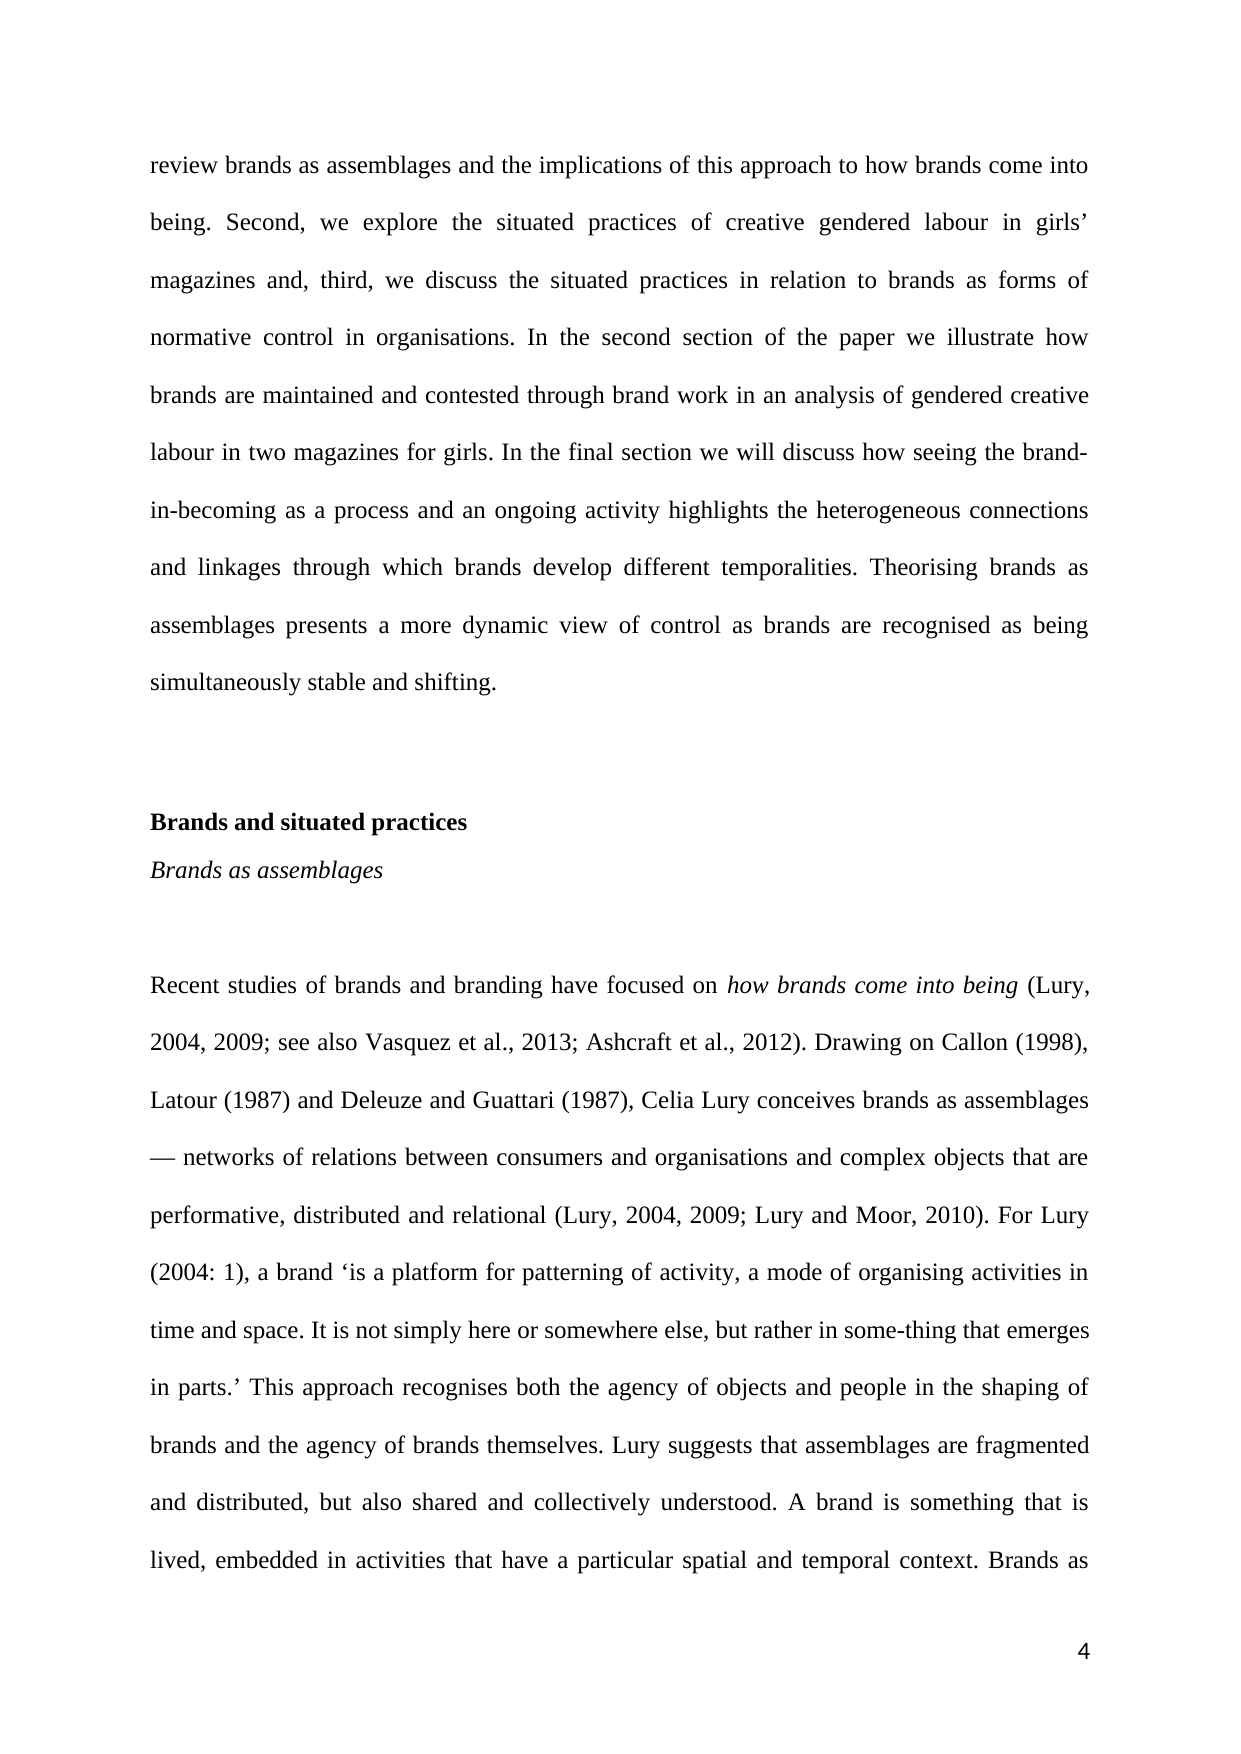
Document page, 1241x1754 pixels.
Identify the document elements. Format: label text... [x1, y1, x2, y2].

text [150, 970, 1090, 1573]
subtitle Brands as assemblages [150, 855, 1090, 883]
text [150, 150, 1090, 696]
subtitle Brands and situated practices [150, 807, 1090, 836]
